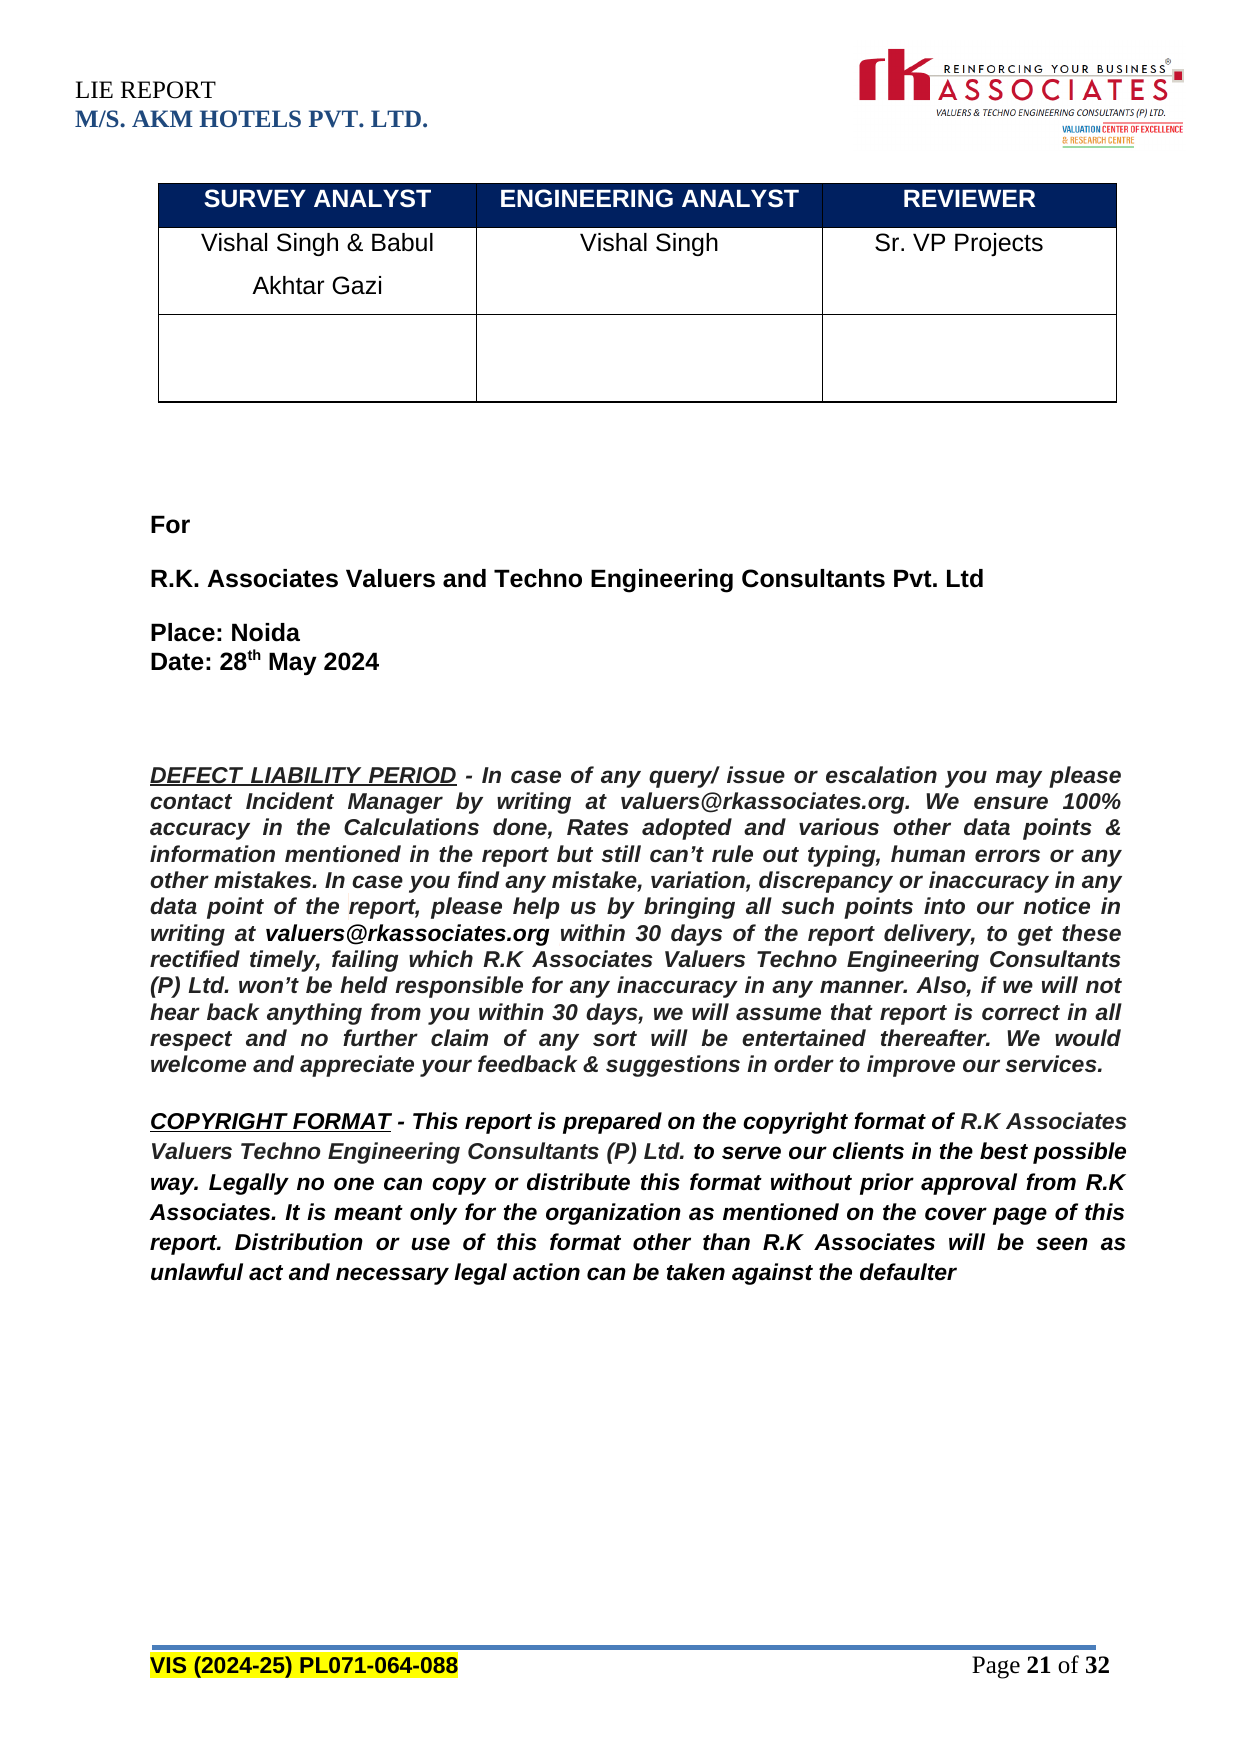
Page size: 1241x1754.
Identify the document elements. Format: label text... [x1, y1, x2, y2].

picture [853, 40, 1187, 151]
text Date: 28th May 2024 [150, 647, 1125, 675]
table_cell & [159, 228, 476, 314]
table_cell [477, 228, 822, 314]
text Place: Noida [150, 618, 1125, 647]
table_header ENGINEERING ANALYST [477, 184, 822, 227]
table_cell [823, 228, 1116, 314]
text R.K. Associates Valuers and Techno Engineering Consultants Pvt. Ltd [150, 564, 1125, 593]
text For [150, 510, 1125, 539]
table_header SURVEY ANALYST [159, 184, 476, 227]
table_cell [159, 315, 476, 401]
text DEFECT LIABILITY PERIOD - In case of any query/ issue or escalation you may please contact Incident Manager by writing at valuers@rkassociates.org. We ensure 100% accuracy in the Calculations done, Rates adopted and various other data points & information mentioned in the report but still can’t rule out typing, human errors or any other mistakes. In case you find any mistake, variation, discrepancy or inaccuracy in any data point of the report, please help us by bringing all such points into our notice in writing at valuers@rkassociates.org within 30 days of the report delivery, to get these rectified timely, failing which R.K Associates Valuers Techno Engineering Consultants (P) Ltd. won’t be held responsible for any inaccuracy in any manner. Also, if we will not hear back anything from you within 30 days, we will assume that report is correct in all respect and no further claim of any sort will be entertained thereafter. We would welcome and appreciate your feedback & suggestions in order to improve our services. [150, 762, 1125, 1078]
table_header REVIEWER [823, 184, 1116, 227]
table_cell [823, 315, 1116, 401]
text COPYRIGHT FORMAT - This report is prepared on the copyright format of R.K Associates Valuers Techno Engineering Consultants (P) Ltd. to serve our clients in the best possible way. Legally no one can copy or distribute this format without prior approval from R.K Associates. It is meant only for the organization as mentioned on the cover page of this report. Distribution or use of this format other than R.K Associates will be seen as unlawful act and necessary legal action can be taken against the defaulter [150, 1108, 1129, 1285]
table_cell [477, 315, 822, 401]
